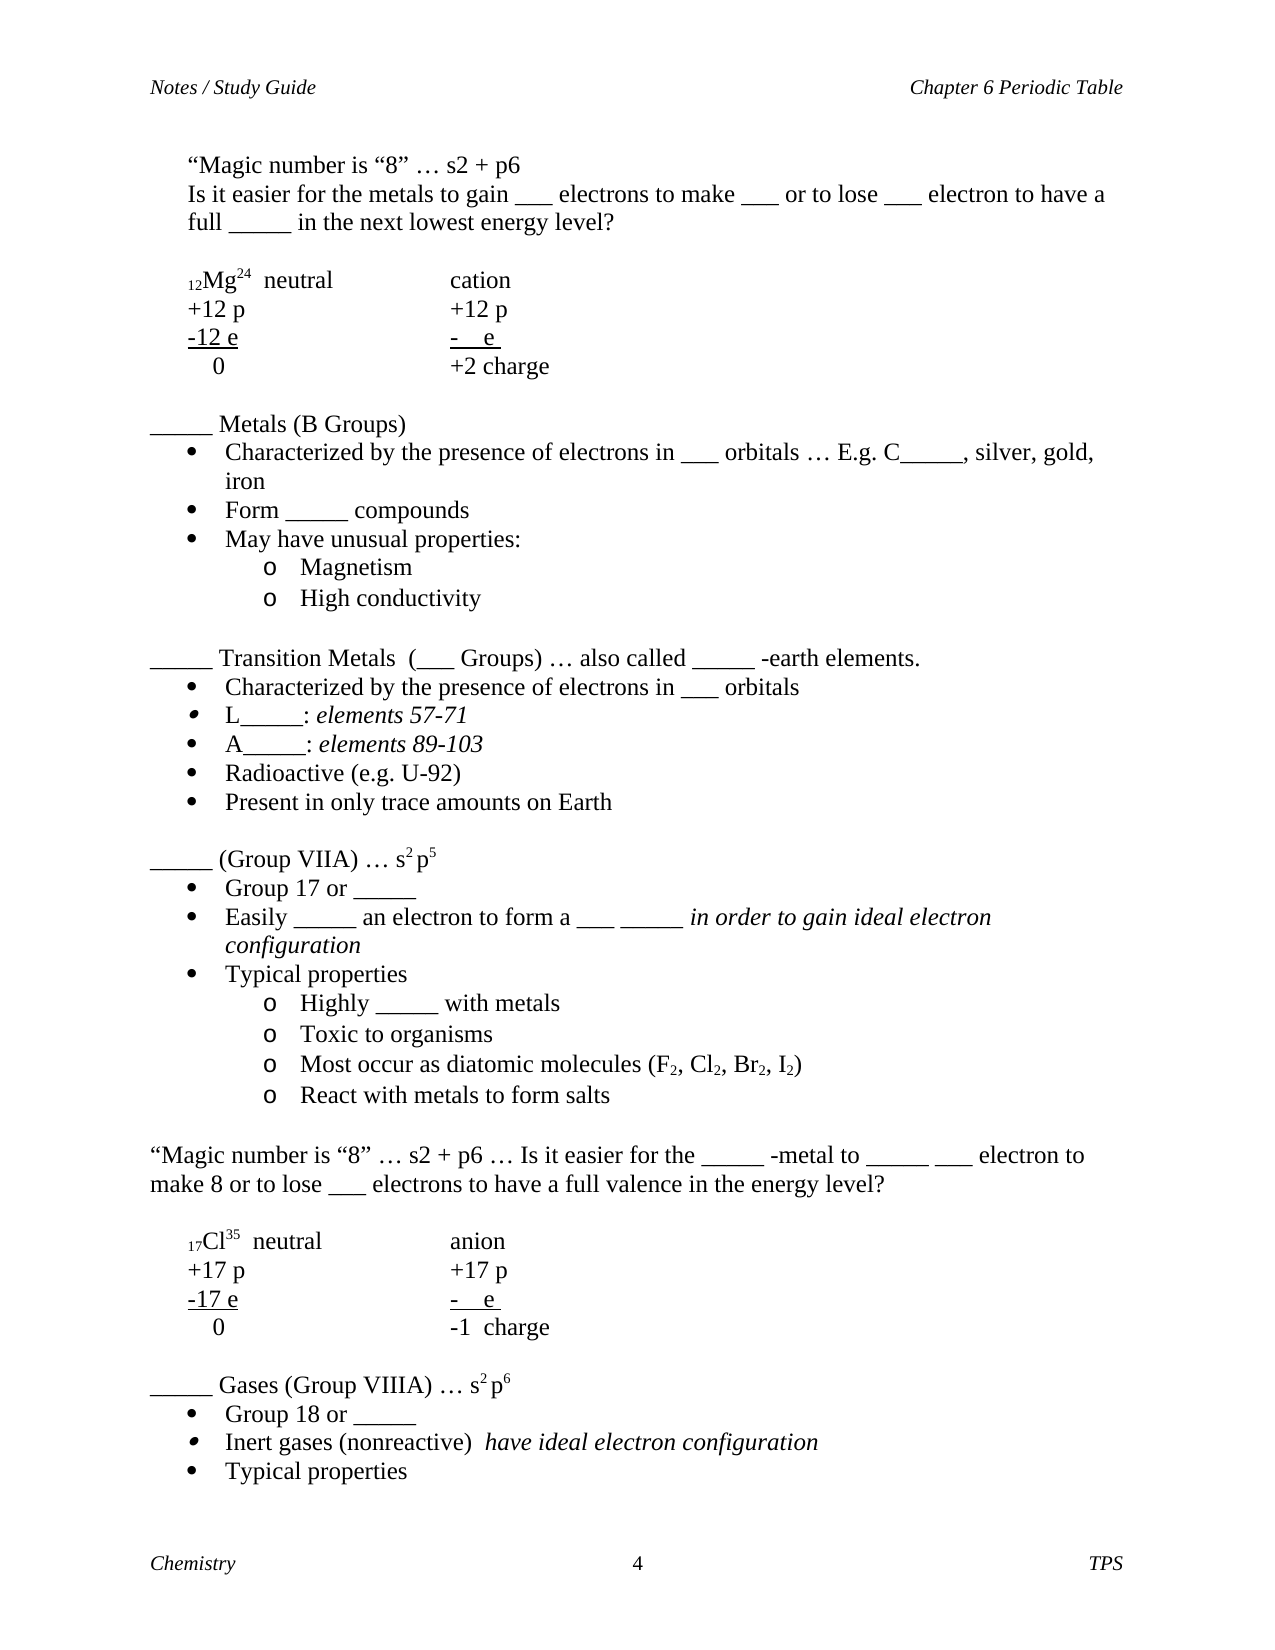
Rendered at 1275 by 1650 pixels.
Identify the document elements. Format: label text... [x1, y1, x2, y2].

text 0 +2 charge [187, 351, 1125, 380]
list Present in only trace amounts on Earth [187, 787, 1125, 815]
list A_____: elements 89-103 [187, 729, 1125, 758]
list Characterized by the presence of electrons in ___ orbitals [187, 672, 1125, 700]
list Typical properties [187, 1456, 1125, 1485]
text _____ Gases (Group VIIIA) … s2 p6 [150, 1370, 1125, 1399]
list Magnetism [262, 552, 1125, 583]
text -17 e - e [187, 1284, 1125, 1312]
text 17Cl35 neutral anion [187, 1226, 1125, 1255]
list Easily _____ an electron to form a ___ _____ in order to gain ideal electron configuration [187, 902, 1125, 959]
text “Magic number is “8” … s2 + p6 … Is it easier for the _____ -metal to _____ ___ electron to make 8 or to lose ___ electrons to have a full valence in the energy level? [150, 1140, 1125, 1197]
text 12Mg24 neutral cation [187, 265, 1125, 294]
list Group 18 or _____ [187, 1399, 1125, 1427]
list Highly _____ with metals [262, 988, 1125, 1019]
list Toxic to organisms [262, 1019, 1125, 1049]
list Inert gases (nonreactive) have ideal electron configuration [187, 1427, 1125, 1456]
list High conductivity [262, 583, 1125, 614]
text +12 p +12 p [187, 294, 1125, 322]
text 0 -1 charge [187, 1312, 1125, 1341]
text _____ Transition Metals (___ Groups) … also called _____ -earth elements. [150, 643, 1125, 672]
list L_____: elements 57-71 [187, 700, 1125, 729]
text -12 e - e [187, 322, 1125, 351]
list React with metals to form salts [262, 1080, 1125, 1111]
list May have unusual properties: [187, 524, 1125, 552]
text _____ (Group VIIA) … s2 p5 [150, 844, 1125, 873]
list Group 17 or _____ [187, 873, 1125, 902]
text _____ Metals (B Groups) [150, 409, 1125, 437]
text “Magic number is “8” … s2 + p6 [187, 150, 1125, 179]
list Most occur as diatomic molecules (F2, Cl2, Br2, I2) [262, 1049, 1125, 1080]
list Typical properties [187, 959, 1125, 988]
list Radioactive (e.g. U-92) [187, 758, 1125, 787]
text Is it easier for the metals to gain ___ electrons to make ___ or to lose ___ electron to have a full _____ in the next lowest energy level? [187, 179, 1125, 236]
list Characterized by the presence of electrons in ___ orbitals … E.g. C_____, silver, gold, iron [187, 437, 1125, 495]
list Form _____ compounds [187, 495, 1125, 524]
text +17 p +17 p [187, 1255, 1125, 1284]
